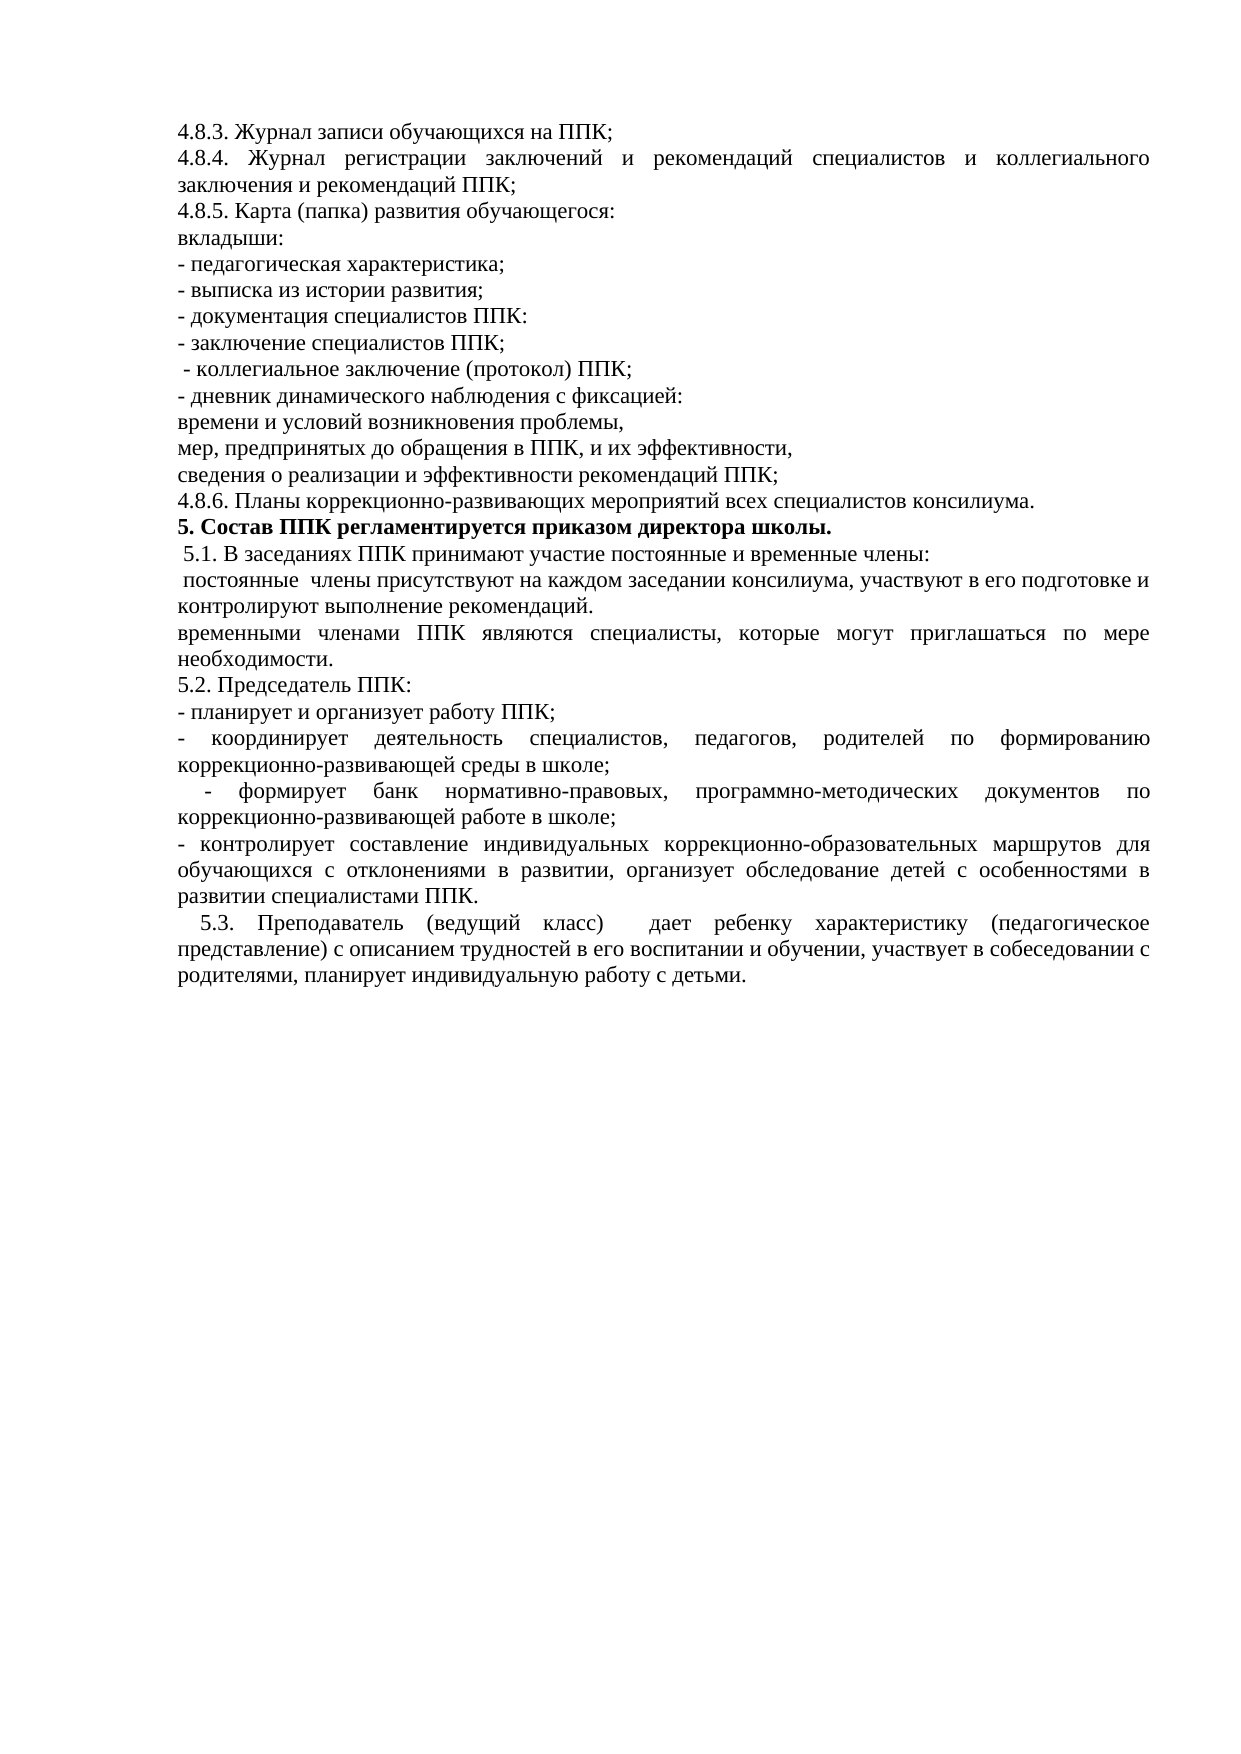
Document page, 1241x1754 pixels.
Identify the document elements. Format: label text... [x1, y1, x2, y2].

text времени и условий возникновения проблемы, [177, 408, 1152, 434]
text 5.1. В заседаниях ППК принимают участие постоянные и временные члены: [177, 540, 1152, 566]
text сведения о реализации и эффективности рекомендаций ППК; [177, 461, 1152, 487]
text 5. Состав ППК регламентируется приказом директора школы. [177, 513, 1152, 540]
text 4.8.4. Журнал регистрации заключений и рекомендаций специалистов и коллегиального заключения и рекомендаций ППК; [177, 144, 1152, 197]
text мер, предпринятых до обращения в ППК, и их эффективности, [177, 434, 1152, 461]
text - контролирует составление индивидуальных коррекционно-образовательных маршрутов для обучающихся с отклонениями в развитии, организует обследование детей с особенностями в развитии специалистами ППК. [177, 830, 1152, 909]
text - документация специалистов ППК: [177, 303, 1152, 329]
text постоянные члены присутствуют на каждом заседании консилиума, участвуют в его подготовке и контролируют выполнение рекомендаций. [177, 566, 1152, 619]
text - коллегиальное заключение (протокол) ППК; [177, 355, 1152, 382]
text 4.8.5. Карта (папка) развития обучающегося: [177, 197, 1152, 223]
text - выписка из истории развития; [177, 276, 1152, 303]
text - координирует деятельность специалистов, педагогов, родителей по формированию коррекционно-развивающей среды в школе; [177, 724, 1152, 777]
text 5.2. Председатель ППК: [177, 672, 1152, 698]
text - заключение специалистов ППК; [177, 329, 1152, 355]
text 4.8.3. Журнал записи обучающихся на ППК; [177, 118, 1152, 144]
text - планирует и организует работу ППК; [177, 698, 1152, 724]
text - формирует банк нормативно-правовых, программно-методических документов по коррекционно-развивающей работе в школе; [177, 777, 1152, 830]
text - дневник динамического наблюдения с фиксацией: [177, 382, 1152, 408]
text 4.8.6. Планы коррекционно-развивающих мероприятий всех специалистов консилиума. [177, 487, 1152, 513]
text - педагогическая характеристика; [177, 250, 1152, 276]
text вкладыши: [177, 223, 1152, 250]
text временными членами ППК являются специалисты, которые могут приглашаться по мере необходимости. [177, 619, 1152, 672]
text 5.3. Преподаватель (ведущий класс) дает ребенку характеристику (педагогическое представление) с описанием трудностей в его воспитании и обучении, участвует в собеседовании с родителями, планирует индивидуальную работу с детьми. [177, 909, 1152, 988]
